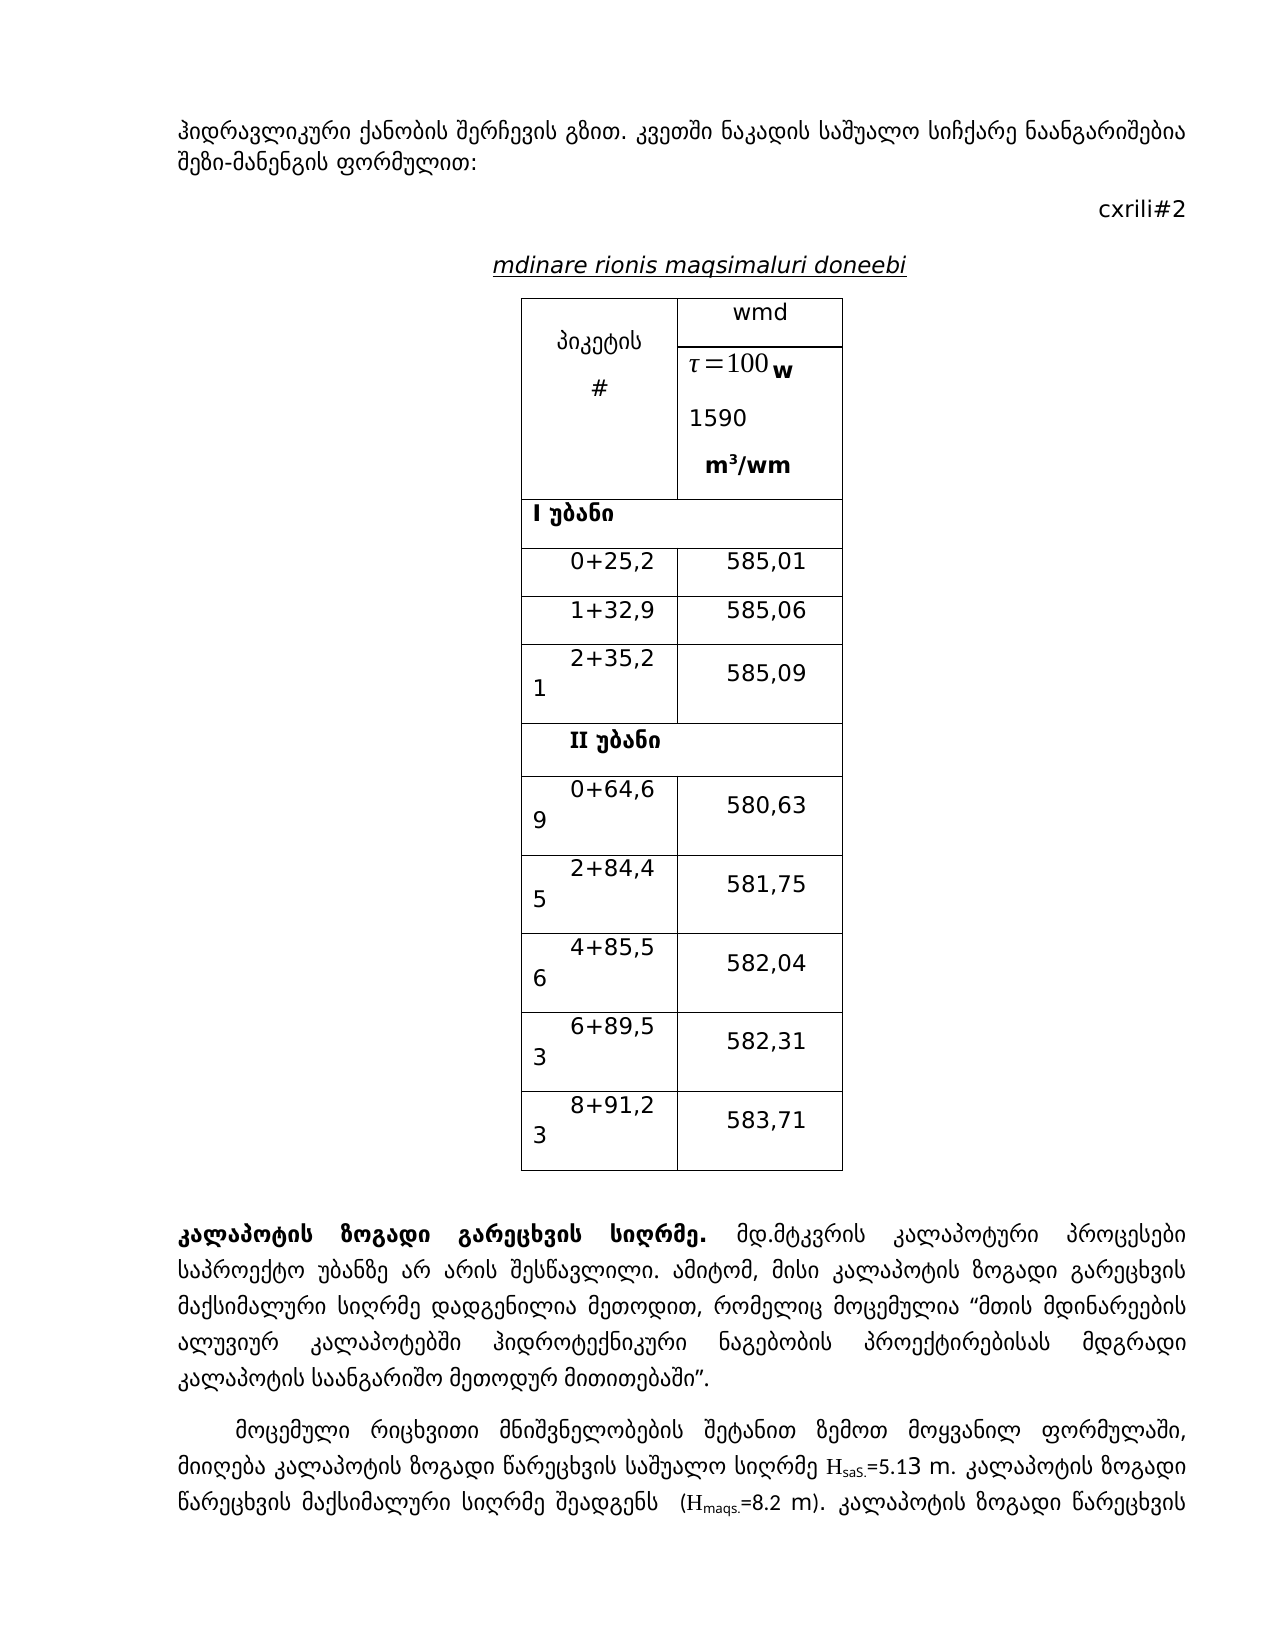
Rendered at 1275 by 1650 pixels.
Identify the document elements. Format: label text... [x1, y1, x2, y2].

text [177, 1414, 1186, 1517]
table_cell w 1590 m3/wm [678, 348, 842, 499]
table_cell 2+84,45 [522, 856, 677, 933]
table_cell 6+89,53 [522, 1013, 677, 1091]
table_cell 580,63 [678, 777, 842, 854]
table_cell 585,09 [678, 645, 842, 723]
table_cell 583,71 [678, 1092, 842, 1170]
text cxrili#2 [177, 196, 1186, 223]
table_cell 582,04 [678, 934, 842, 1012]
table_cell 8+91,23 [522, 1092, 677, 1170]
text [177, 118, 1186, 175]
table_cell 4+85,56 [522, 934, 677, 1012]
table_cell 2+35,21 [522, 645, 677, 723]
table_cell 581,75 [678, 856, 842, 933]
text კალაპოტის ზოგადი გარეცხვის სიღრმე. მდ.მტკვრის კალაპოტური პროცესები საპროექტო უბანზე არ არის შესწავლილი. ამიტომ, მისი კალაპოტის ზოგადი გარეცხვის მაქსიმალური სიღრმე დადგენილია მეთოდით, რომელიც მოცემულია “მთის მდინარეების ალუვიურ კალაპოტებში ჰიდროტექნიკური ნაგებობის პროექტირებისას მდგრადი კალაპოტის საანგარიშო მეთოდურ მითითებაში”. [177, 1218, 1186, 1393]
table_cell 582,31 [678, 1013, 842, 1091]
table_cell 0+25,2 [522, 549, 677, 596]
table_cell I უბანი [522, 500, 842, 547]
table_cell 585,06 [678, 597, 842, 644]
table_cell 0+64,69 [522, 777, 677, 854]
table_header wmd [678, 299, 842, 346]
table_cell 1+32,9 [522, 597, 677, 644]
table_header პიკეტის # [522, 299, 677, 499]
text mdinare rionis maqsimaluri doneebi [215, 253, 1186, 279]
table_cell II უბანი [522, 724, 842, 776]
table_cell 585,01 [678, 549, 842, 596]
